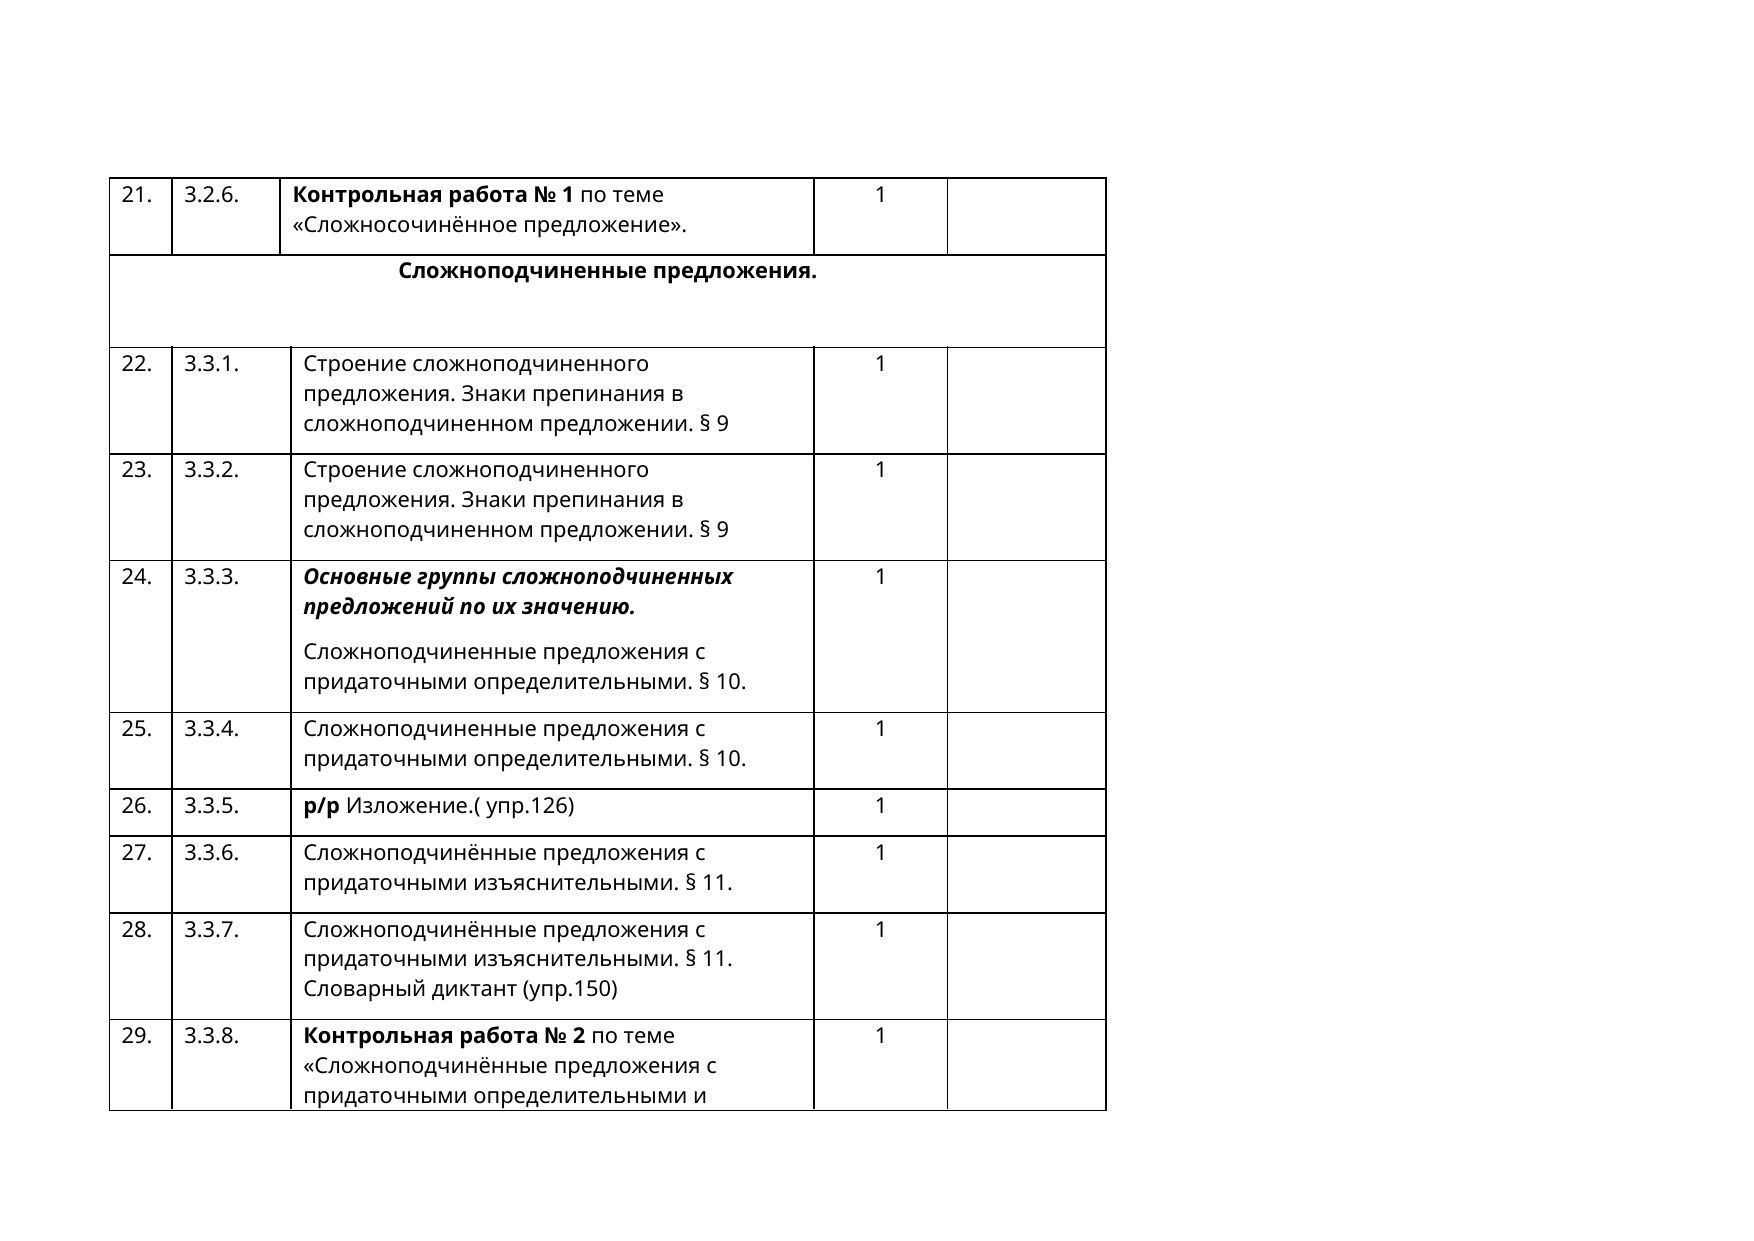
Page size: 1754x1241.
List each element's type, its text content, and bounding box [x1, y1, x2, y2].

table_cell 3.2.6. [173, 179, 279, 254]
table_cell 1 [815, 790, 947, 835]
table_cell 3.3.1. [173, 348, 290, 453]
table_cell [948, 713, 1105, 788]
table_cell Строение сложноподчиненного предложения. Знаки препинания в сложноподчиненном предложении. § 9 [292, 455, 813, 559]
table_cell [948, 837, 1105, 912]
table_cell 3.3.8. [173, 1020, 290, 1109]
table_cell 3.3.7. [173, 914, 290, 1018]
table_cell 1 [815, 1020, 947, 1109]
table_cell [948, 455, 1105, 559]
table_cell 3.3.4. [173, 713, 290, 788]
table_cell 25. [110, 713, 171, 788]
table_cell Сложноподчинённые предложения с придаточными изъяснительными. § 11. Словарный диктант (упр.150) [292, 914, 813, 1018]
table_cell 21. [110, 179, 171, 254]
table_cell [948, 914, 1105, 1018]
table_cell 22. [110, 348, 171, 453]
table_cell [948, 561, 1105, 711]
table_cell 27. [110, 837, 171, 912]
table_cell [948, 348, 1105, 453]
table_cell 1 [815, 713, 947, 788]
table_cell 1 [815, 179, 947, 254]
table_cell Строение сложноподчиненного предложения. Знаки препинания в сложноподчиненном предложении. § 9 [292, 348, 813, 453]
table_cell [948, 179, 1105, 254]
table_cell Основные группы сложноподчиненных предложений по их значению. Сложноподчиненные предложения с придаточными определительными. § 10. [292, 561, 813, 711]
table_cell Сложноподчинённые предложения с придаточными изъяснительными. § 11. [292, 837, 813, 912]
table_cell [948, 1020, 1105, 1109]
table_cell 3.3.2. [173, 455, 290, 559]
table_cell 23. [110, 455, 171, 559]
table_cell 28. [110, 914, 171, 1018]
table_cell 29. [110, 1020, 171, 1109]
table_cell Сложноподчиненные предложения. [110, 256, 1105, 346]
table_cell 24. [110, 561, 171, 711]
table_cell Сложноподчиненные предложения с придаточными определительными. § 10. [292, 713, 813, 788]
table_cell Контрольная работа № 1 по теме «Сложносочинённое предложение». [281, 179, 813, 254]
table_cell р/р Изложение.( упр.126) [292, 790, 813, 835]
table_cell 1 [815, 348, 947, 453]
table_cell 3.3.3. [173, 561, 290, 711]
table_cell 1 [815, 837, 947, 912]
table_cell 1 [815, 914, 947, 1018]
table_cell [948, 790, 1105, 835]
table_cell 1 [815, 455, 947, 559]
table_cell 1 [815, 561, 947, 711]
table_cell 26. [110, 790, 171, 835]
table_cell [292, 1020, 813, 1109]
table_cell 3.3.6. [173, 837, 290, 912]
table_cell 3.3.5. [173, 790, 290, 835]
